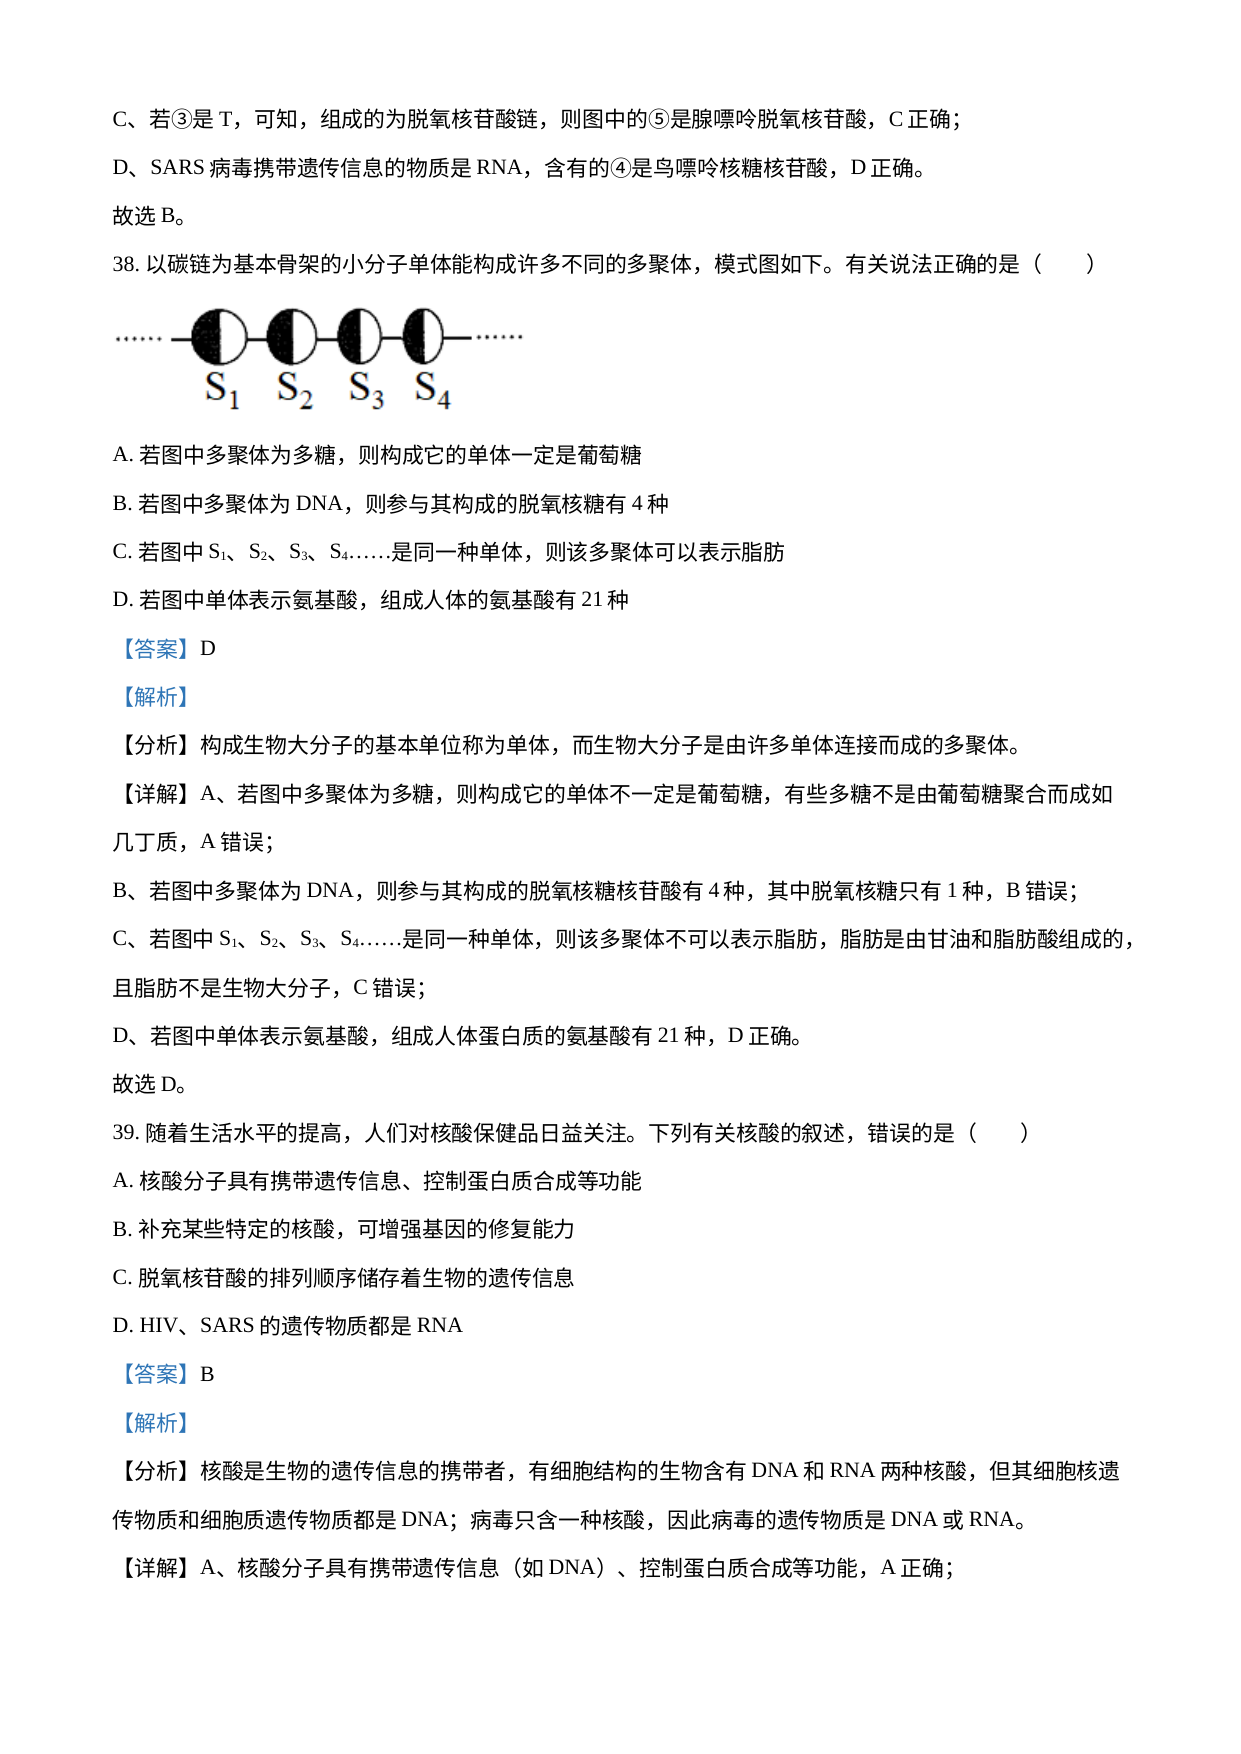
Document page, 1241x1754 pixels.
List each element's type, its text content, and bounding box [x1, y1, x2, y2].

text C. 若图中S1、S2、S3、S4……是同一种单体，则该多聚体可以表示脂肪 [112, 534, 1128, 567]
text 【详解】A、核酸分子具有携带遗传信息（如DNA）、控制蛋白质合成等功能，A正确； [112, 1551, 1128, 1583]
text 【分析】核酸是生物的遗传信息的携带者，有细胞结构的生物含有DNA和RNA两种核酸，但其细胞核遗传物质和细胞质遗传物质都是DNA；病毒只含一种核酸，因此病毒的遗传物质是DNA或RNA。 [112, 1454, 1128, 1535]
text C. 脱氧核苷酸的排列顺序储存着生物的遗传信息 [112, 1260, 1128, 1293]
picture [112, 306, 533, 414]
text D. 若图中单体表示氨基酸，组成人体的氨基酸有21种 [112, 583, 1128, 615]
text 39. 随着生活水平的提高，人们对核酸保健品日益关注。下列有关核酸的叙述，错误的是（ ） [112, 1115, 1128, 1148]
text 【详解】A、若图中多聚体为多糖，则构成它的单体不一定是葡萄糖，有些多糖不是由葡萄糖聚合而成如几丁质，A错误； [112, 776, 1128, 857]
text 【答案】B [112, 1357, 1128, 1389]
text C、若③是T，可知，组成的为脱氧核苷酸链，则图中的⑤是腺嘌呤脱氧核苷酸，C正确； [112, 102, 1128, 134]
text 【解析】 [112, 679, 1128, 712]
text 故选D。 [112, 1067, 1128, 1099]
text 故选B。 [112, 198, 1128, 231]
text D. HIV、SARS的遗传物质都是RNA [112, 1309, 1128, 1341]
text 【解析】 [112, 1405, 1128, 1438]
text 【分析】构成生物大分子的基本单位称为单体，而生物大分子是由许多单体连接而成的多聚体。 [112, 728, 1128, 760]
text 38. 以碳链为基本骨架的小分子单体能构成许多不同的多聚体，模式图如下。有关说法正确的是（ ） [112, 247, 1128, 279]
text A. 若图中多聚体为多糖，则构成它的单体一定是葡萄糖 [112, 438, 1128, 470]
text D、SARS病毒携带遗传信息的物质是RNA，含有的④是鸟嘌呤核糖核苷酸，D正确。 [112, 150, 1128, 183]
text D、若图中单体表示氨基酸，组成人体蛋白质的氨基酸有21种，D正确。 [112, 1019, 1128, 1051]
text B、若图中多聚体为DNA，则参与其构成的脱氧核糖核苷酸有4种，其中脱氧核糖只有1种，B错误； [112, 873, 1128, 906]
text 【答案】D [112, 631, 1128, 664]
text B. 补充某些特定的核酸，可增强基因的修复能力 [112, 1212, 1128, 1244]
text B. 若图中多聚体为DNA，则参与其构成的脱氧核糖有4种 [112, 486, 1128, 519]
text C、若图中S1、S2、S3、S4……是同一种单体，则该多聚体不可以表示脂肪，脂肪是由甘油和脂肪酸组成的，且脂肪不是生物大分子，C错误； [112, 922, 1128, 1003]
text A. 核酸分子具有携带遗传信息、控制蛋白质合成等功能 [112, 1164, 1128, 1196]
